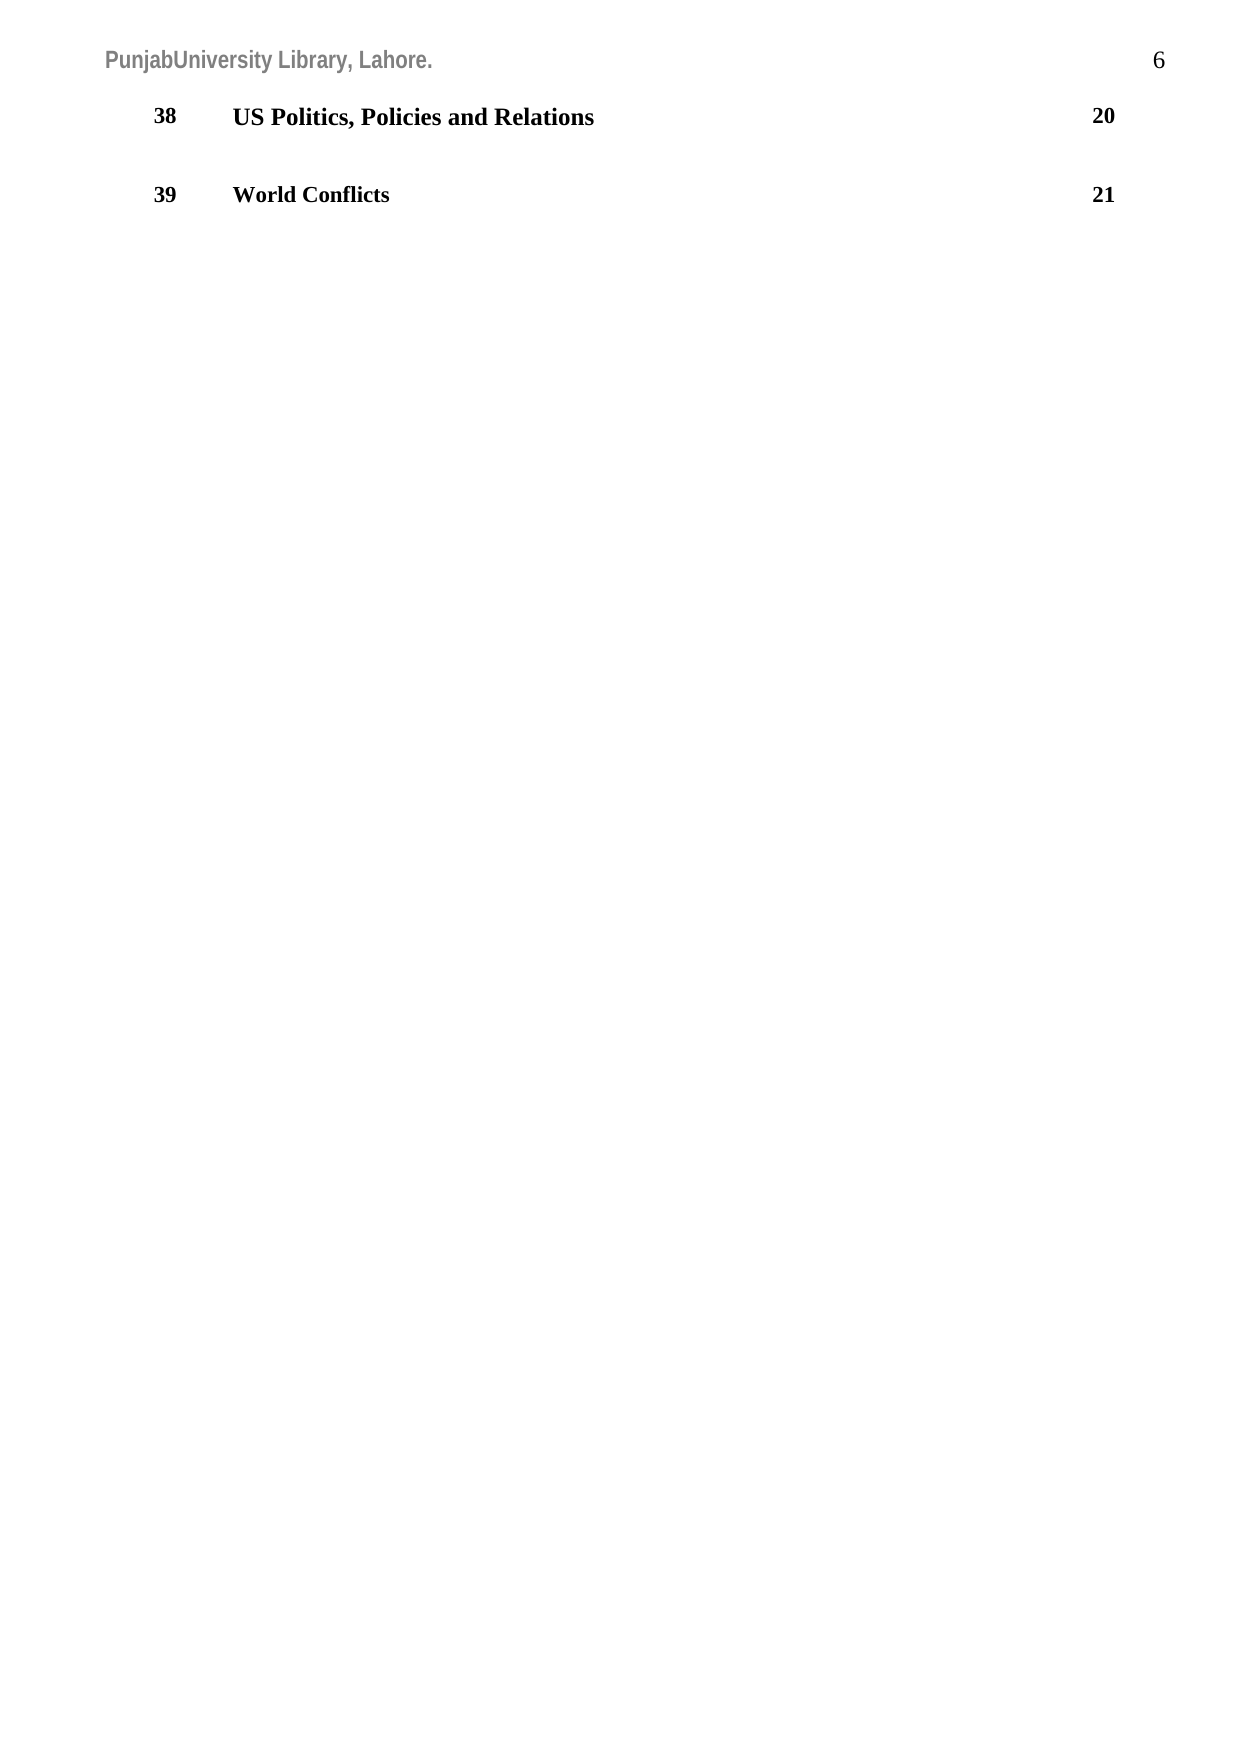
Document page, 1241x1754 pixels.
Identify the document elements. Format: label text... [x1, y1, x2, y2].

table_cell 20 [1030, 103, 1177, 181]
table_cell World Conflicts [221, 181, 1030, 260]
table_cell [124, 103, 221, 181]
table_cell [124, 181, 221, 260]
table_cell 21 [1030, 181, 1177, 260]
table_cell US Politics, Policies and Relations [221, 103, 1030, 181]
